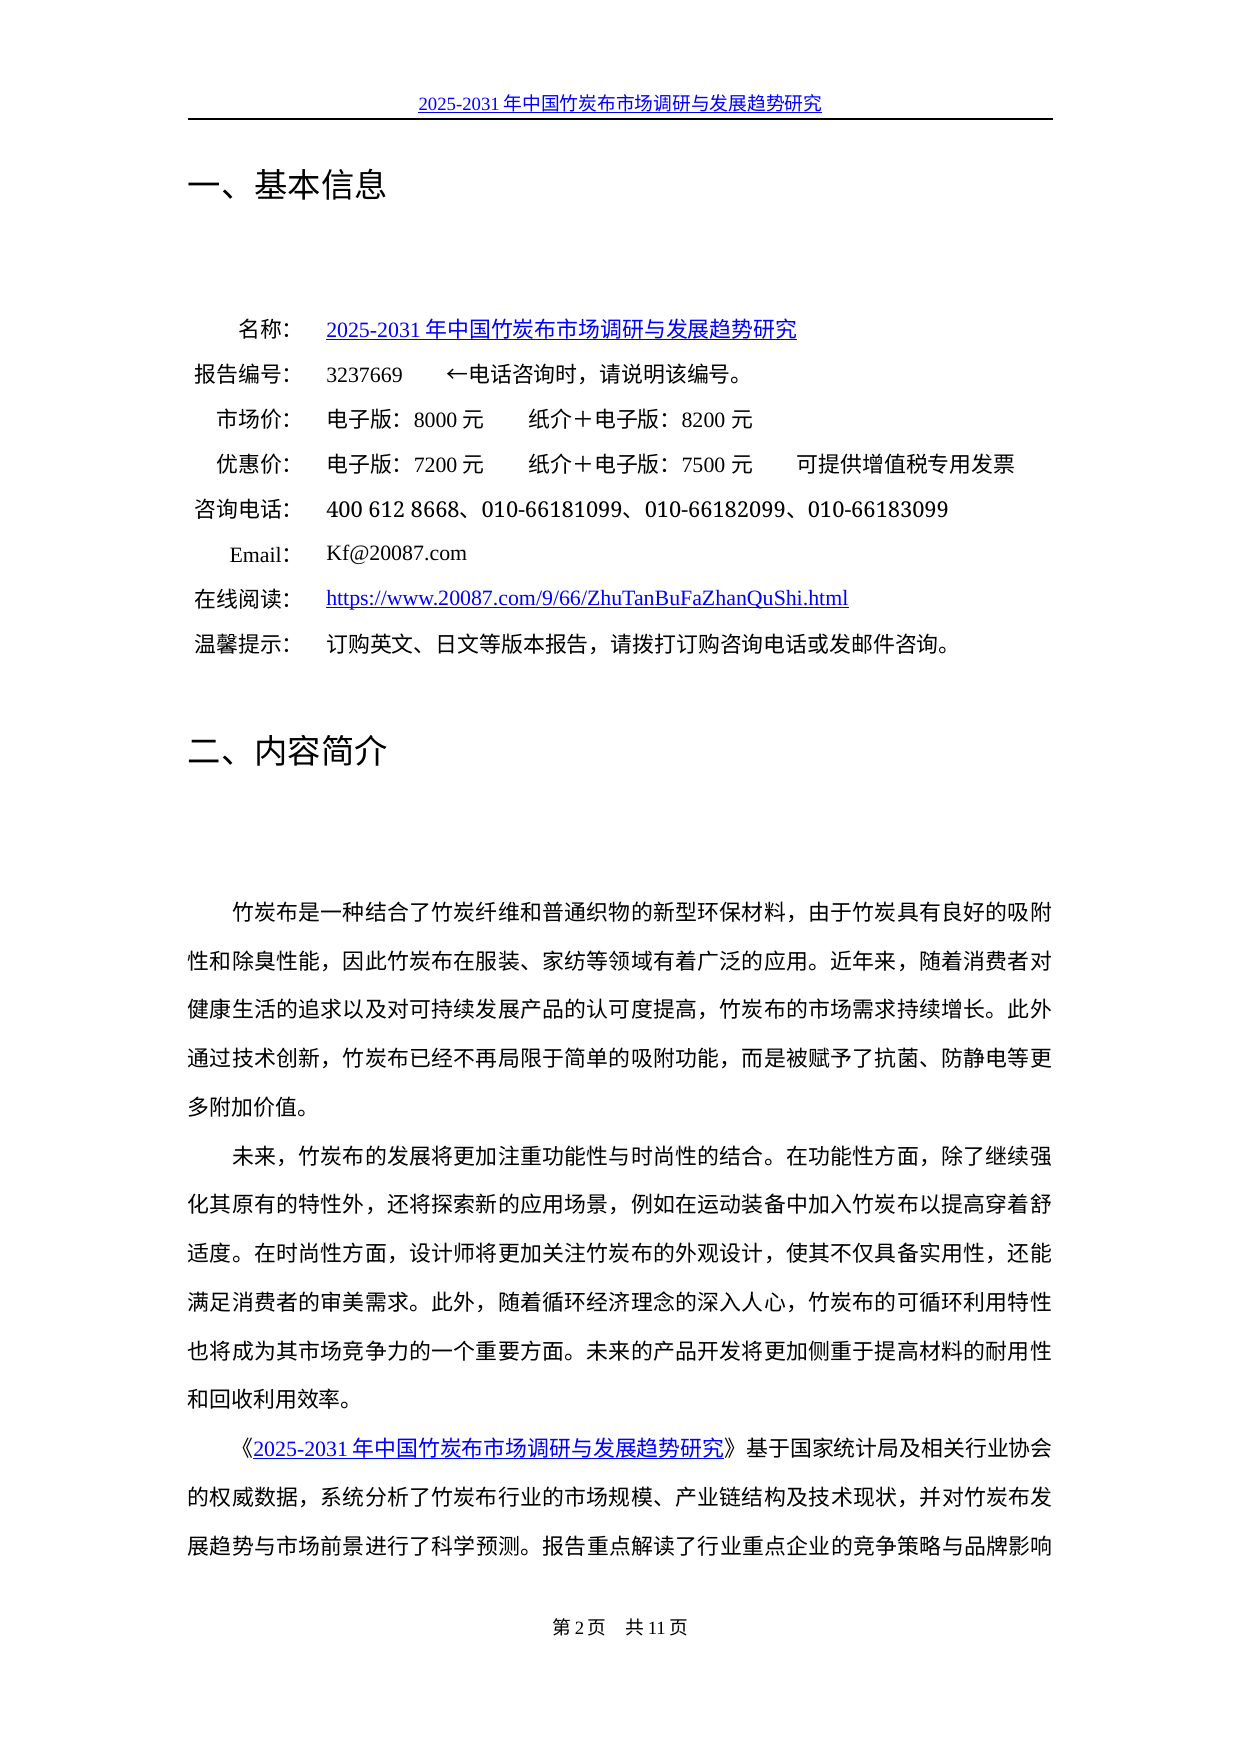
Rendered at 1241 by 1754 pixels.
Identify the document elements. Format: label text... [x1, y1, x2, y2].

table_cell 市场价： [167, 402, 315, 447]
table_cell [315, 582, 1073, 627]
table_header 2025-2031年中国竹炭布市场调研与发展趋势研究 [315, 312, 1073, 357]
table_cell 400 612 8668、010-66181099、010-66182099、010-66183099 [315, 492, 1073, 537]
title 一、基本信息 [187, 150, 1053, 215]
table_cell 报告编号： [167, 357, 315, 402]
table_cell 咨询电话： [167, 492, 315, 537]
table_cell 优惠价： [167, 447, 315, 492]
table_cell 温馨提示： [167, 627, 315, 672]
title 二、内容简介 [187, 717, 1053, 782]
table_cell Email： [167, 537, 315, 582]
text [187, 894, 1053, 1561]
table_cell 3237669 ←电话咨询时，请说明该编号。 [315, 357, 1073, 402]
table_cell 订购英文、日文等版本报告，请拨打订购咨询电话或发邮件咨询。 [315, 627, 1073, 672]
table_cell 电子版：8000 元 纸介＋电子版：8200 元 [315, 402, 1073, 447]
table_cell Kf@20087.com [315, 537, 1073, 582]
table_header 名称： [167, 312, 315, 357]
table_cell 在线阅读： [167, 582, 315, 627]
table_cell 电子版：7200 元 纸介＋电子版：7500 元 可提供增值税专用发票 [315, 447, 1073, 492]
